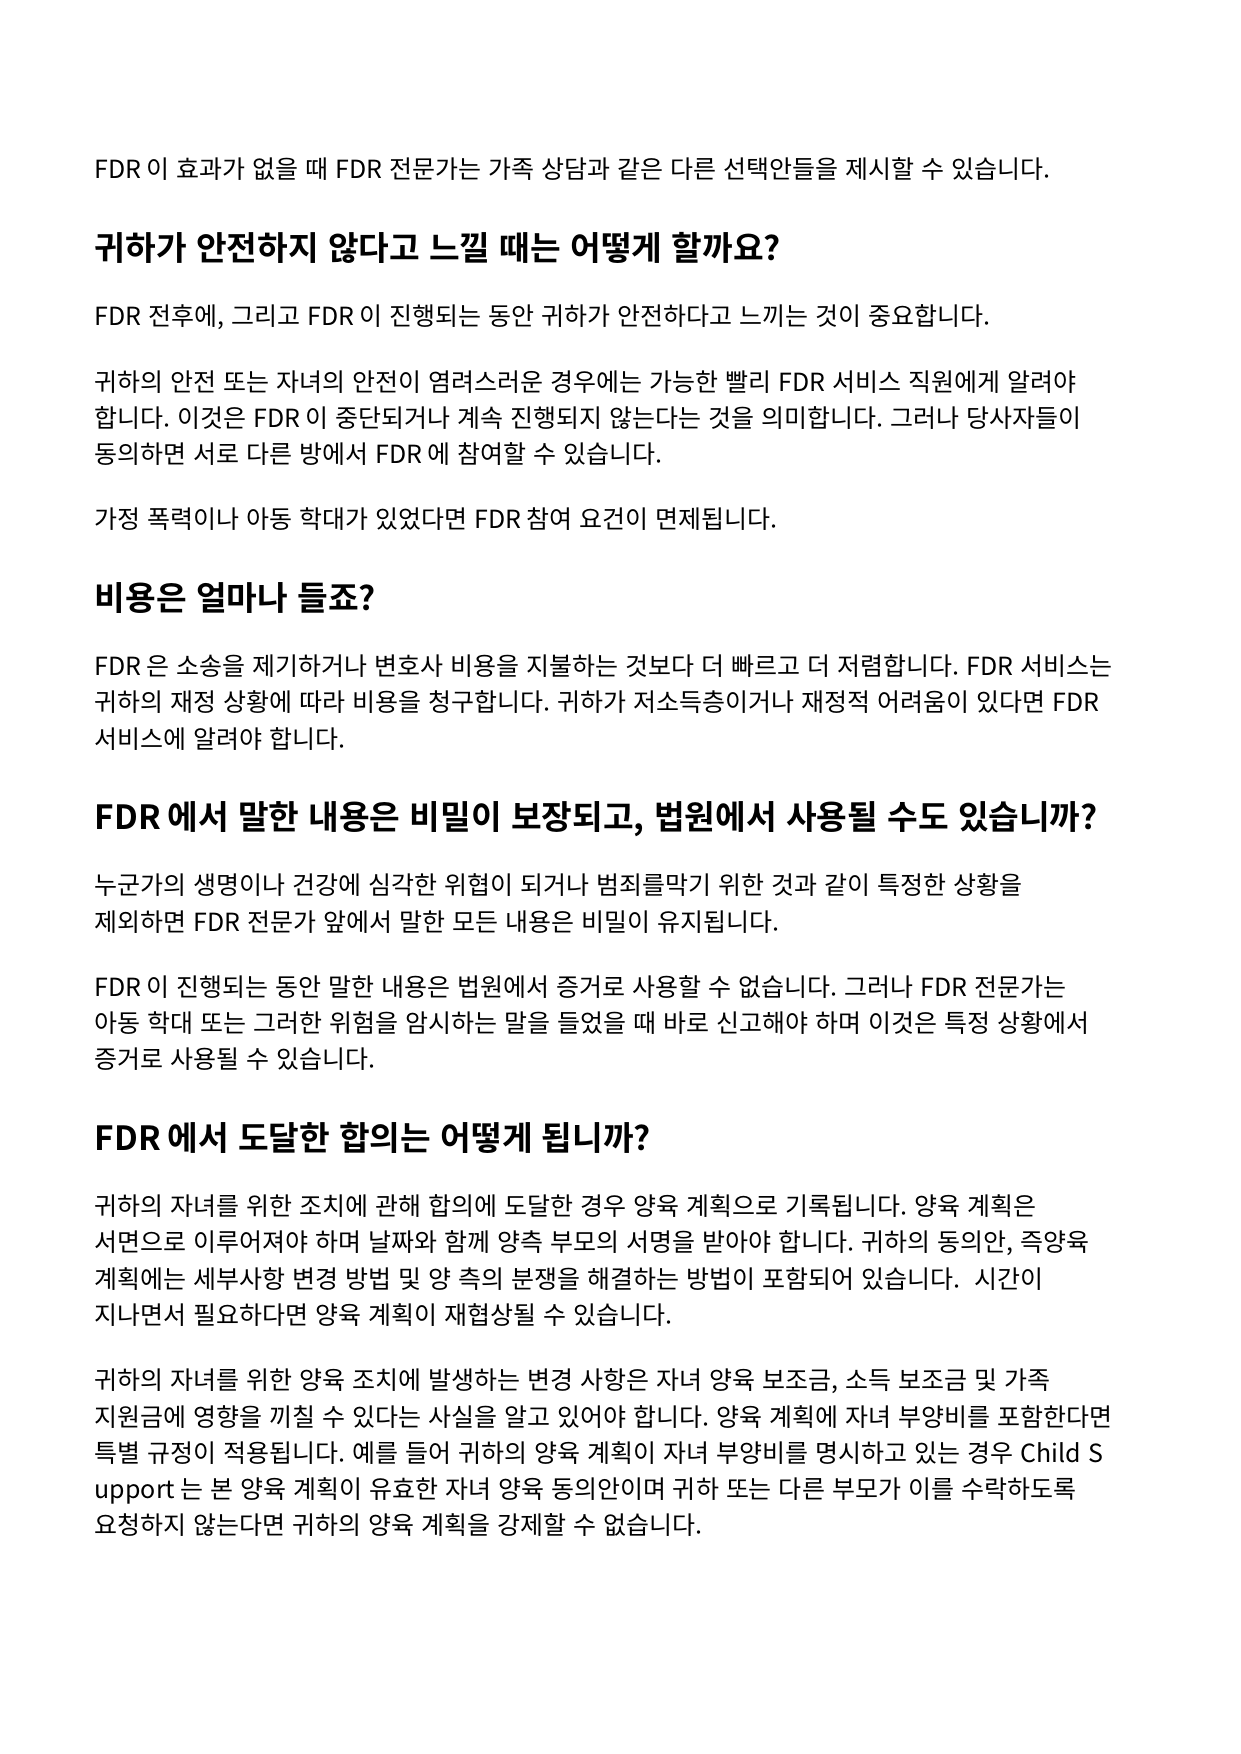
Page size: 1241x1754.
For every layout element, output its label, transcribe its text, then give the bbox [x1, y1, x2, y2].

text FDR은 소송을 제기하거나 변호사 비용을 지불하는 것보다 더 빠르고 더 저렴합니다. FDR 서비스는 귀하의 재정 상황에 따라 비용을 청구합니다. 귀하가 저소득층이거나 재정적 어려움이 있다면 FDR 서비스에 알려야 합니다. [94, 647, 1116, 755]
text 귀하의 안전 또는 자녀의 안전이 염려스러운 경우에는 가능한 빨리 FDR 서비스 직원에게 알려야 합니다. 이것은 FDR이 중단되거나 계속 진행되지 않는다는 것을 의미합니다. 그러나 당사자들이 동의하면 서로 다른 방에서 FDR에 참여할 수 있습니다. [94, 362, 1116, 471]
subtitle 비용은 얼마나 들죠? [94, 580, 1116, 617]
subtitle FDR에서 도달한 합의는 어떻게 됩니까? [94, 1120, 1116, 1157]
text 누군가의 생명이나 건강에 심각한 위협이 되거나 범죄를막기 위한 것과 같이 특정한 상황을 제외하면 FDR 전문가 앞에서 말한 모든 내용은 비밀이 유지됩니다. [94, 866, 1116, 938]
text 귀하의 자녀를 위한 양육 조치에 발생하는 변경 사항은 자녀 양육 보조금, 소득 보조금 및 가족 지원금에 영향을 끼칠 수 있다는 사실을 알고 있어야 합니다. 양육 계획에 자녀 부양비를 포함한다면 특별 규정이 적용됩니다. 예를 들어 귀하의 양육 계획이 자녀 부양비를 명시하고 있는 경우 Child Support는 본 양육 계획이 유효한 자녀 양육 동의안이며 귀하 또는 다른 부모가 이를 수락하도록 요청하지 않는다면 귀하의 양육 계획을 강제할 수 없습니다. [94, 1361, 1116, 1542]
text FDR 전후에, 그리고 FDR이 진행되는 동안 귀하가 안전하다고 느끼는 것이 중요합니다. [94, 297, 1116, 333]
text 귀하의 자녀를 위한 조치에 관해 합의에 도달한 경우 양육 계획으로 기록됩니다. 양육 계획은 서면으로 이루어져야 하며 날짜와 함께 양측 부모의 서명을 받아야 합니다. 귀하의 동의안, 즉양육 계획에는 세부사항 변경 방법 및 양 측의 분쟁을 해결하는 방법이 포함되어 있습니다. 시간이 지나면서 필요하다면 양육 계획이 재협상될 수 있습니다. [94, 1187, 1116, 1332]
subtitle FDR에서 말한 내용은 비밀이 보장되고, 법원에서 사용될 수도 있습니까? [94, 799, 1116, 837]
text FDR이 효과가 없을 때 FDR 전문가는 가족 상담과 같은 다른 선택안들을 제시할 수 있습니다. [94, 150, 1116, 186]
text 가정 폭력이나 아동 학대가 있었다면 FDR참여 요건이 면제됩니다. [94, 500, 1116, 536]
text FDR이 진행되는 동안 말한 내용은 법원에서 증거로 사용할 수 없습니다. 그러나 FDR 전문가는 아동 학대 또는 그러한 위험을 암시하는 말을 들었을 때 바로 신고해야 하며 이것은 특정 상황에서 증거로 사용될 수 있습니다. [94, 967, 1116, 1076]
subtitle 귀하가 안전하지 않다고 느낄 때는 어떻게 할까요? [94, 230, 1116, 267]
